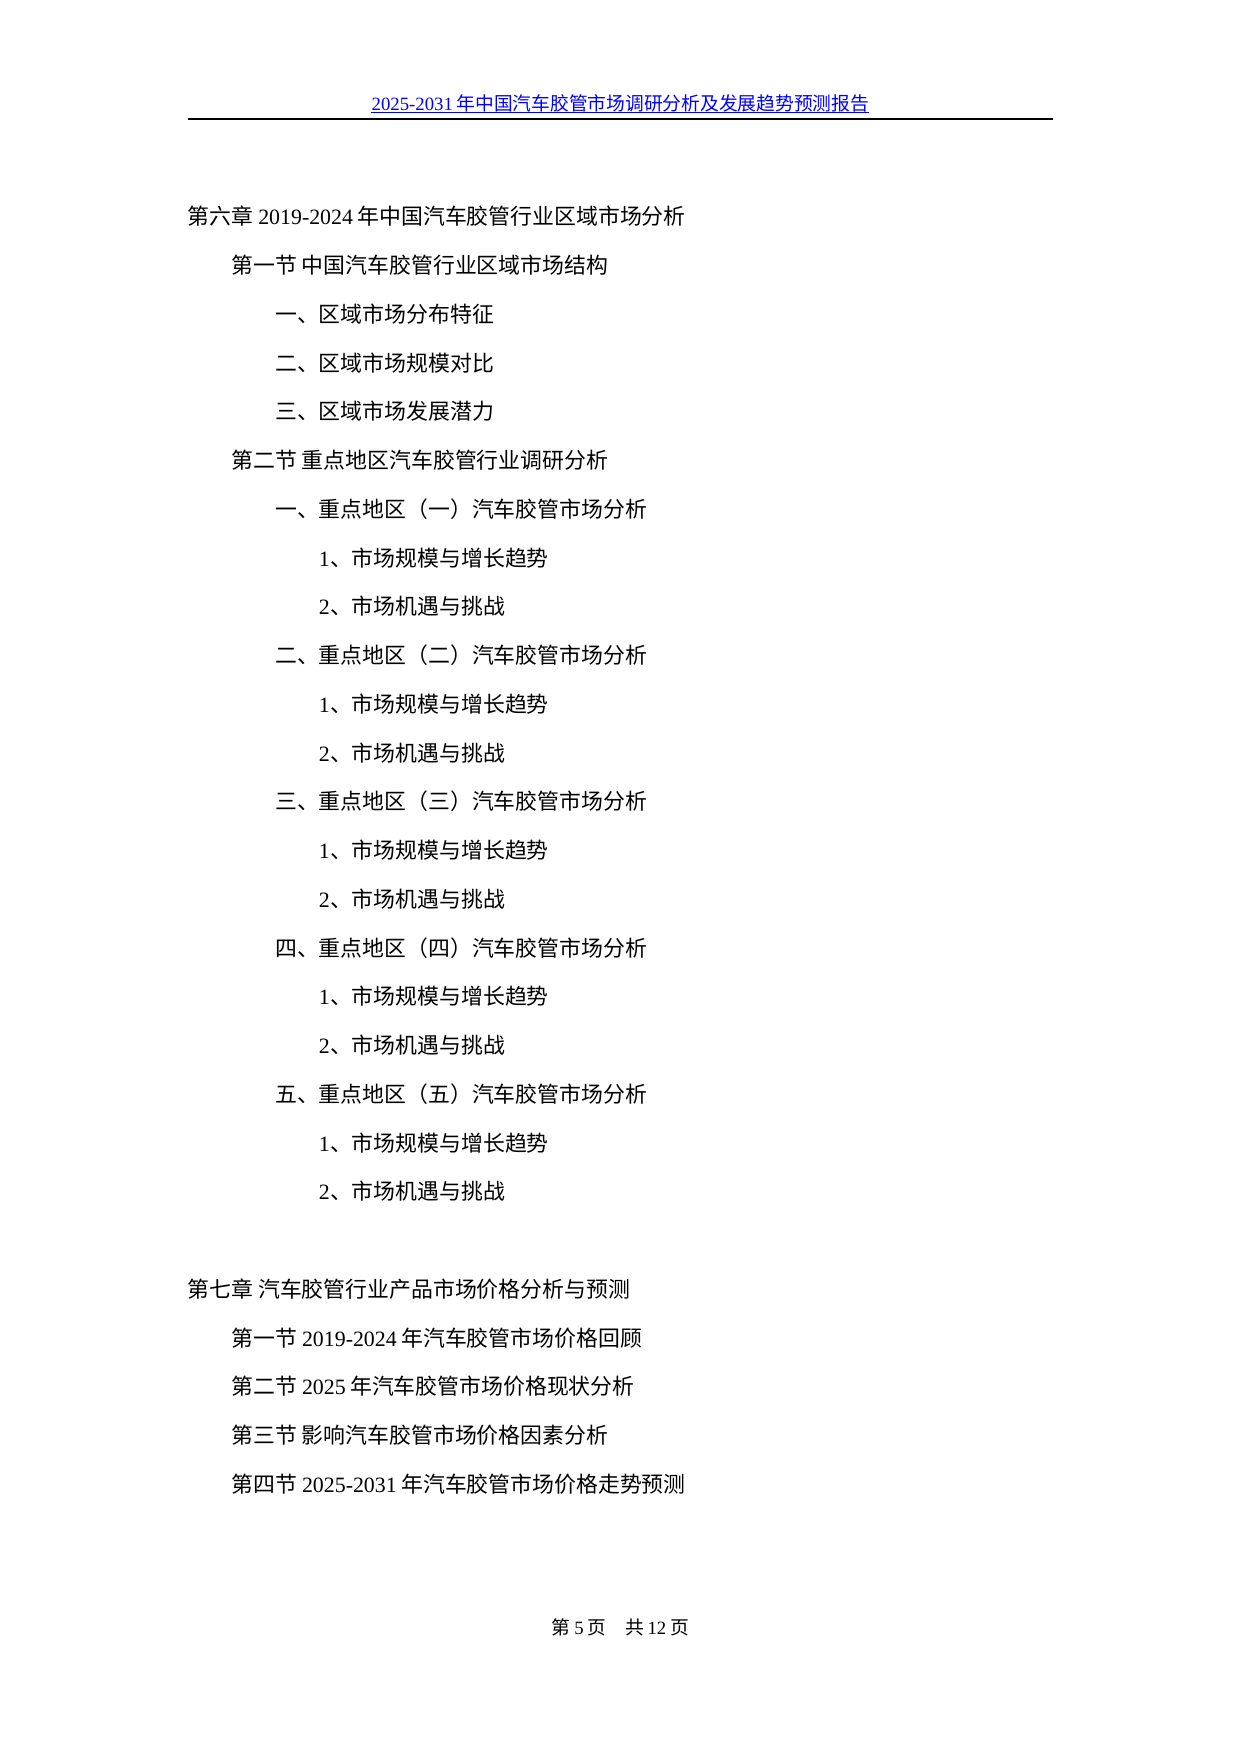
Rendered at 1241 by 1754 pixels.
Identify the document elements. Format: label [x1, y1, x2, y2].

text [187, 150, 1053, 1499]
